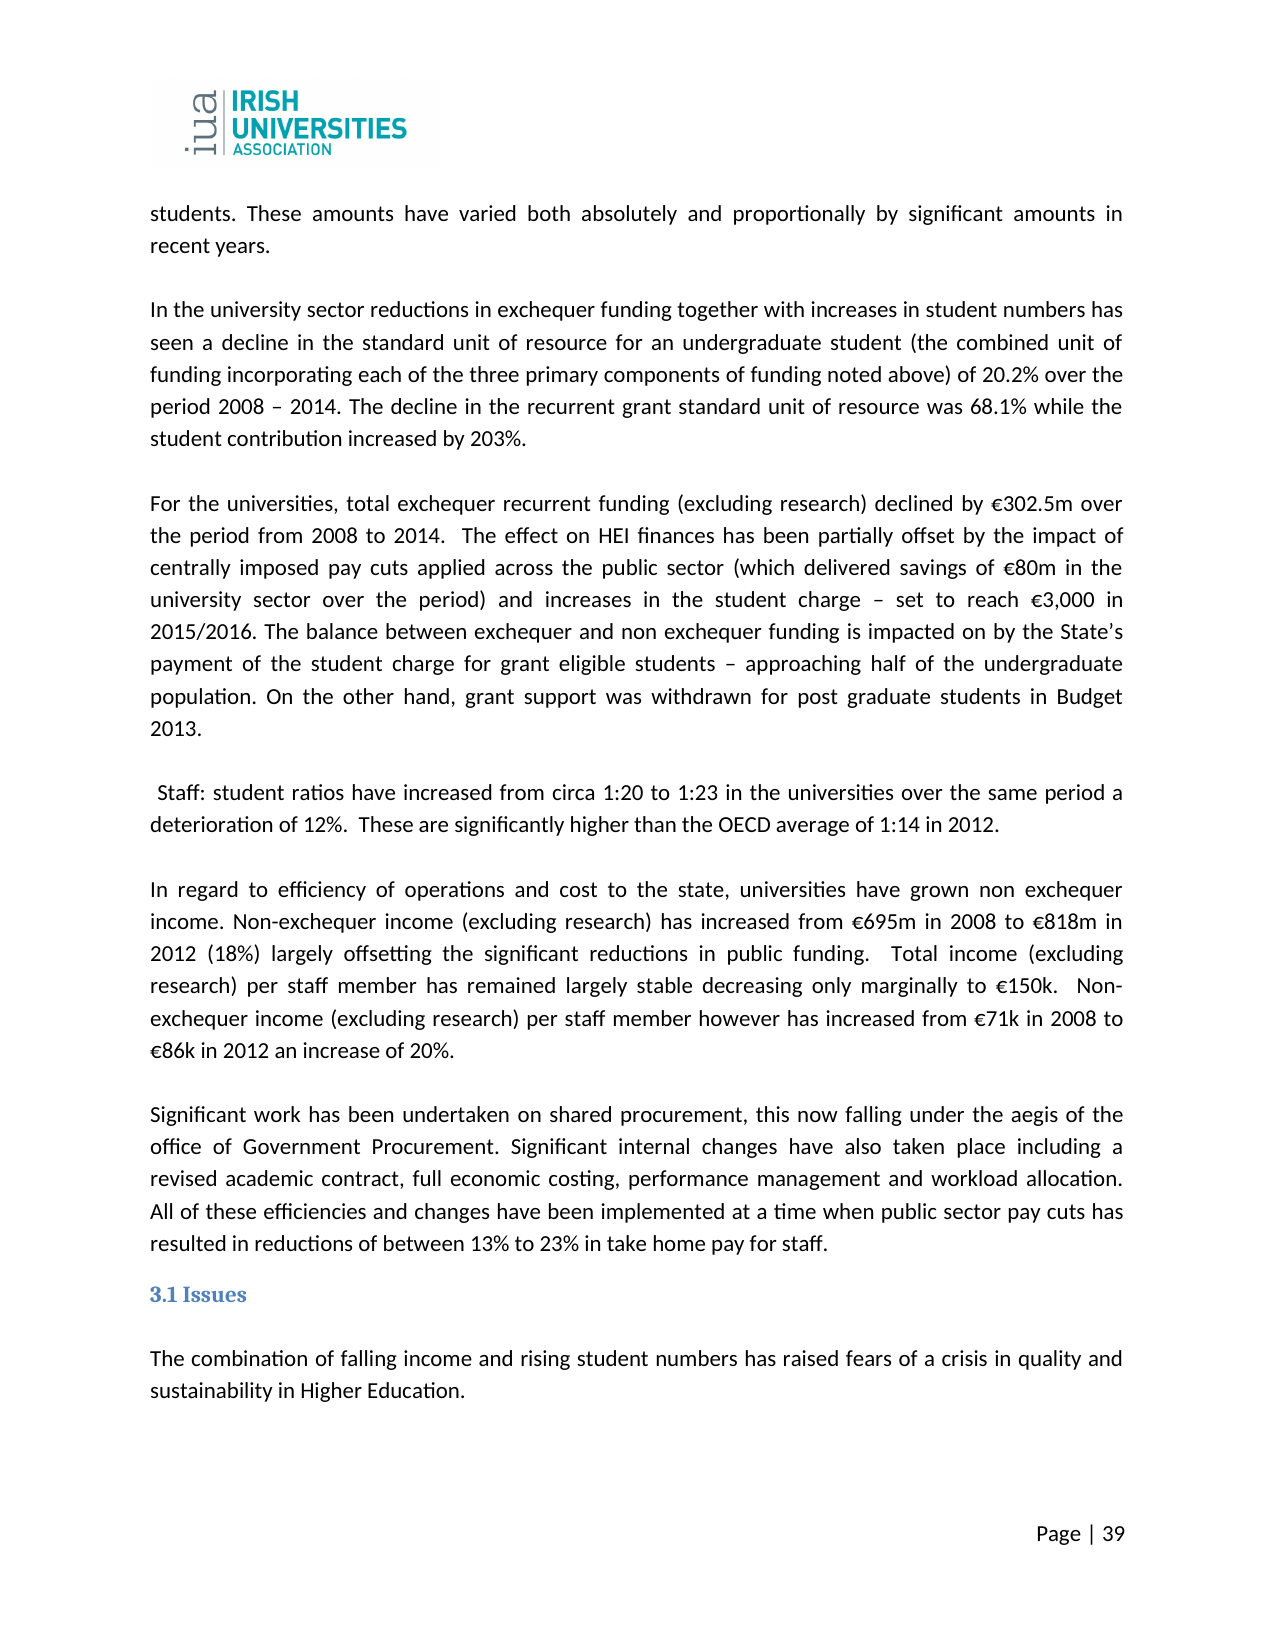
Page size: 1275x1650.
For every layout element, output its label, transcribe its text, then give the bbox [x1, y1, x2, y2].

text In the university sector reductions in exchequer funding together with increases in student numbers has seen a decline in the standard unit of resource for an undergraduate student (the combined unit of funding incorporating each of the three primary components of funding noted above) of 20.2% over the period 2008 – 2014. The decline in the recurrent grant standard unit of resource was 68.1% while the student contribution increased by 203%. [150, 296, 1125, 452]
text Staff: student ratios have increased from circa 1:20 to 1:23 in the universities over the same period a deterioration of 12%. These are significantly higher than the OECD average of 1:14 in 2012. [150, 778, 1125, 838]
text The combination of falling income and rising student numbers has raised fears of a crisis in quality and sustainability in Higher Education. [150, 1344, 1125, 1404]
picture [150, 75, 441, 171]
text In regard to efficiency of operations and cost to the state, universities have grown non exchequer income. Non-exchequer income (excluding research) has increased from €695m in 2008 to €818m in 2012 (18%) largely offsetting the significant reductions in public funding. Total income (excluding research) per staff member has remained largely stable decreasing only marginally to €150k. Non-exchequer income (excluding research) per staff member however has increased from €71k in 2008 to €86k in 2012 an increase of 20%. [150, 875, 1125, 1064]
text Significant work has been undertaken on shared procurement, this now falling under the aegis of the office of Government Procurement. Significant internal changes have also taken place including a revised academic contract, full economic costing, performance management and workload allocation. All of these efficiencies and changes have been implemented at a time when public sector pay cuts has resulted in reductions of between 13% to 23% in take home pay for staff. [150, 1100, 1125, 1257]
subtitle 3.1 Issues [150, 1282, 1125, 1308]
text For the universities, total exchequer recurrent funding (excluding research) declined by €302.5m over the period from 2008 to 2014. The effect on HEI finances has been partially offset by the impact of centrally imposed pay cuts applied across the public sector (which delivered savings of €80m in the university sector over the period) and increases in the student charge – set to reach €3,000 in 2015/2016. The balance between exchequer and non exchequer funding is impacted on by the State’s payment of the student charge for grant eligible students – approaching half of the undergraduate population. On the other hand, grant support was withdrawn for post graduate students in Budget 2013. [150, 489, 1125, 742]
